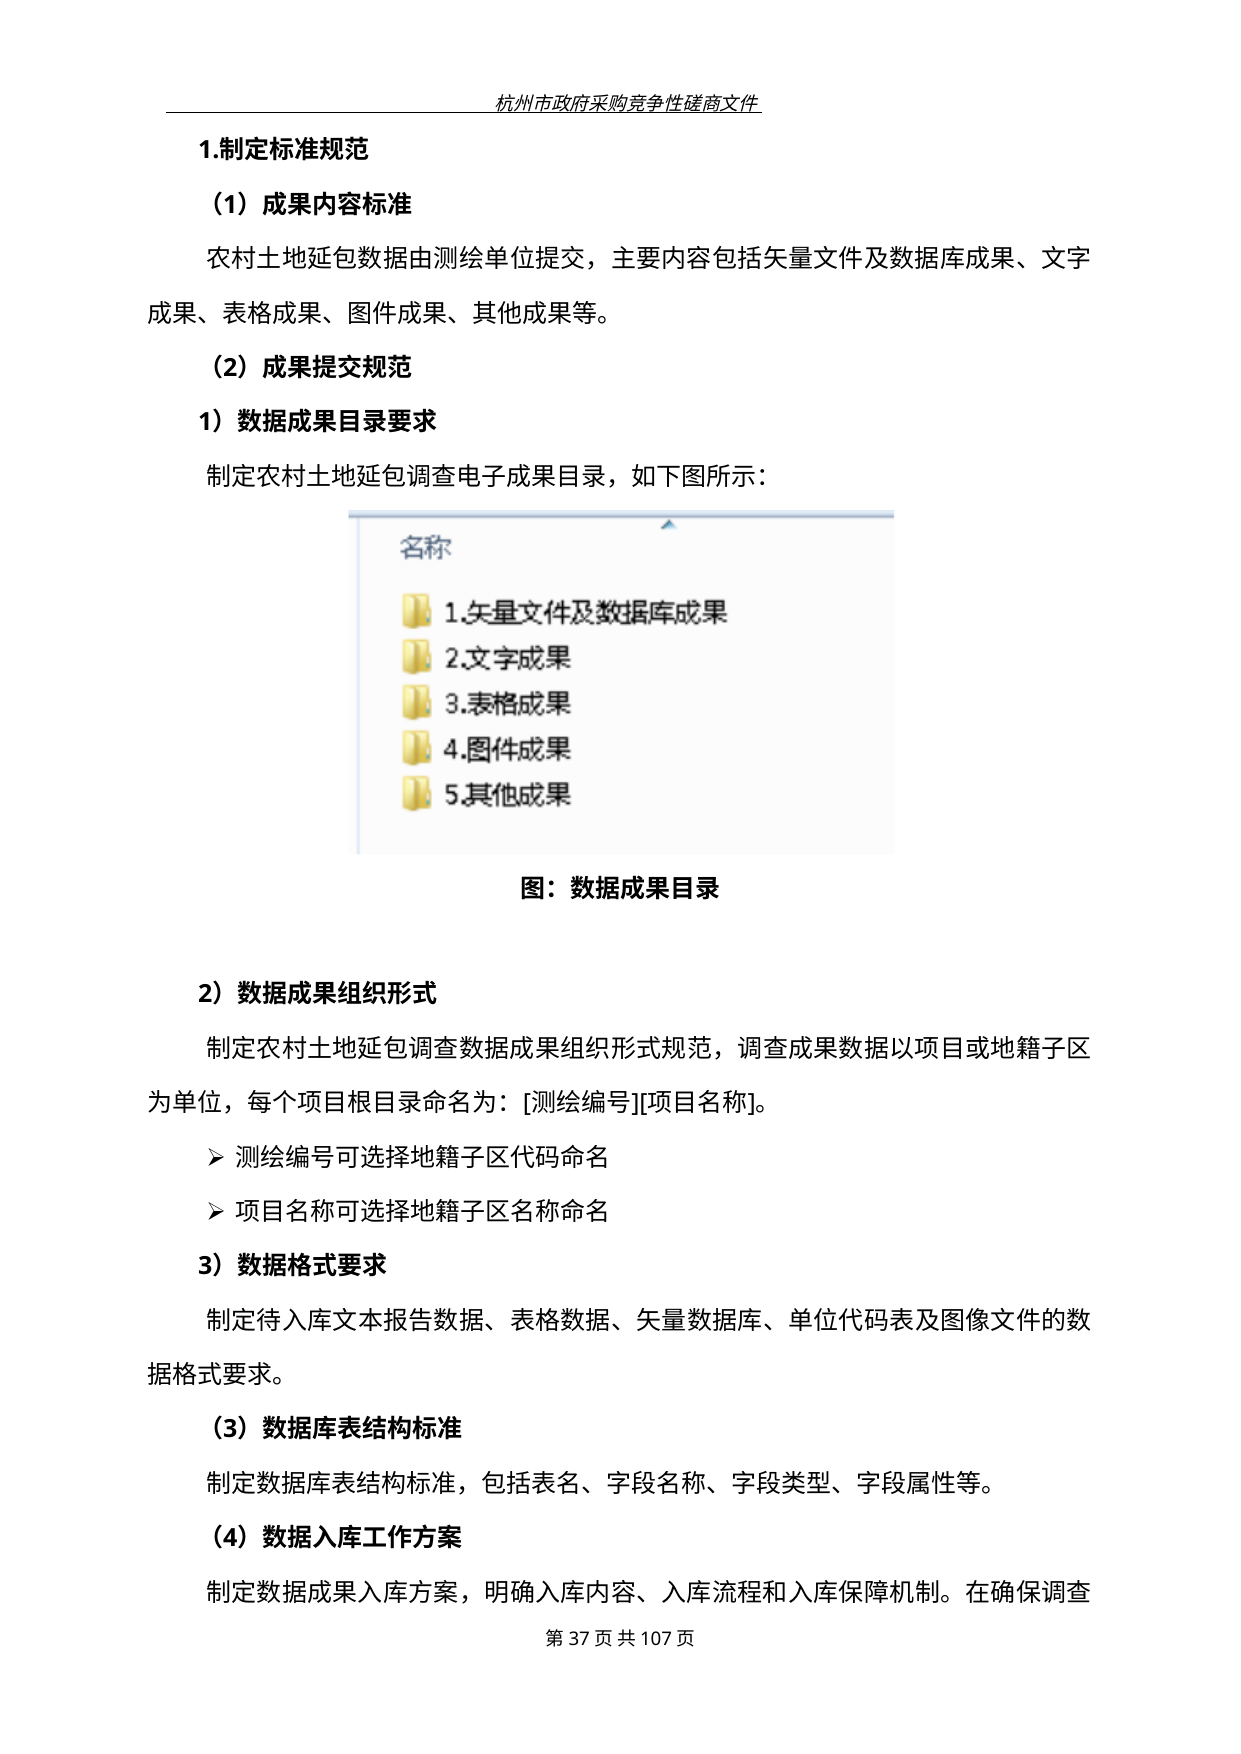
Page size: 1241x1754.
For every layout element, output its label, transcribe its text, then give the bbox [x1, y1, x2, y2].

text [148, 1572, 1092, 1608]
picture [342, 510, 899, 856]
list 测绘编号可选择地籍子区代码命名 [148, 1137, 1092, 1173]
text 制定农村土地延包调查数据成果组织形式规范，调查成果数据以项目或地籍子区为单位，每个项目根目录命名为：[测绘编号][项目名称]。 [148, 1028, 1092, 1119]
text 制定农村土地延包调查电子成果目录，如下图所示： [148, 456, 1092, 492]
list 1.制定标准规范 [148, 130, 1092, 166]
list 2）数据成果组织形式 [148, 974, 1092, 1010]
list 3）数据格式要求 [148, 1246, 1092, 1282]
list （3）数据库表结构标准 [148, 1409, 1092, 1445]
list （1）成果内容标准 [148, 184, 1092, 221]
list （4）数据入库工作方案 [148, 1518, 1092, 1554]
text 制定数据库表结构标准，包括表名、字段名称、字段类型、字段属性等。 [148, 1463, 1092, 1499]
text 农村土地延包数据由测绘单位提交，主要内容包括矢量文件及数据库成果、文字成果、表格成果、图件成果、其他成果等。 [148, 239, 1092, 329]
text 图：数据成果目录 [148, 868, 1092, 905]
list 项目名称可选择地籍子区名称命名 [148, 1191, 1092, 1228]
list 1）数据成果目录要求 [148, 402, 1092, 438]
text 制定待入库文本报告数据、表格数据、矢量数据库、单位代码表及图像文件的数据格式要求。 [148, 1300, 1092, 1391]
list （2）成果提交规范 [148, 347, 1092, 384]
